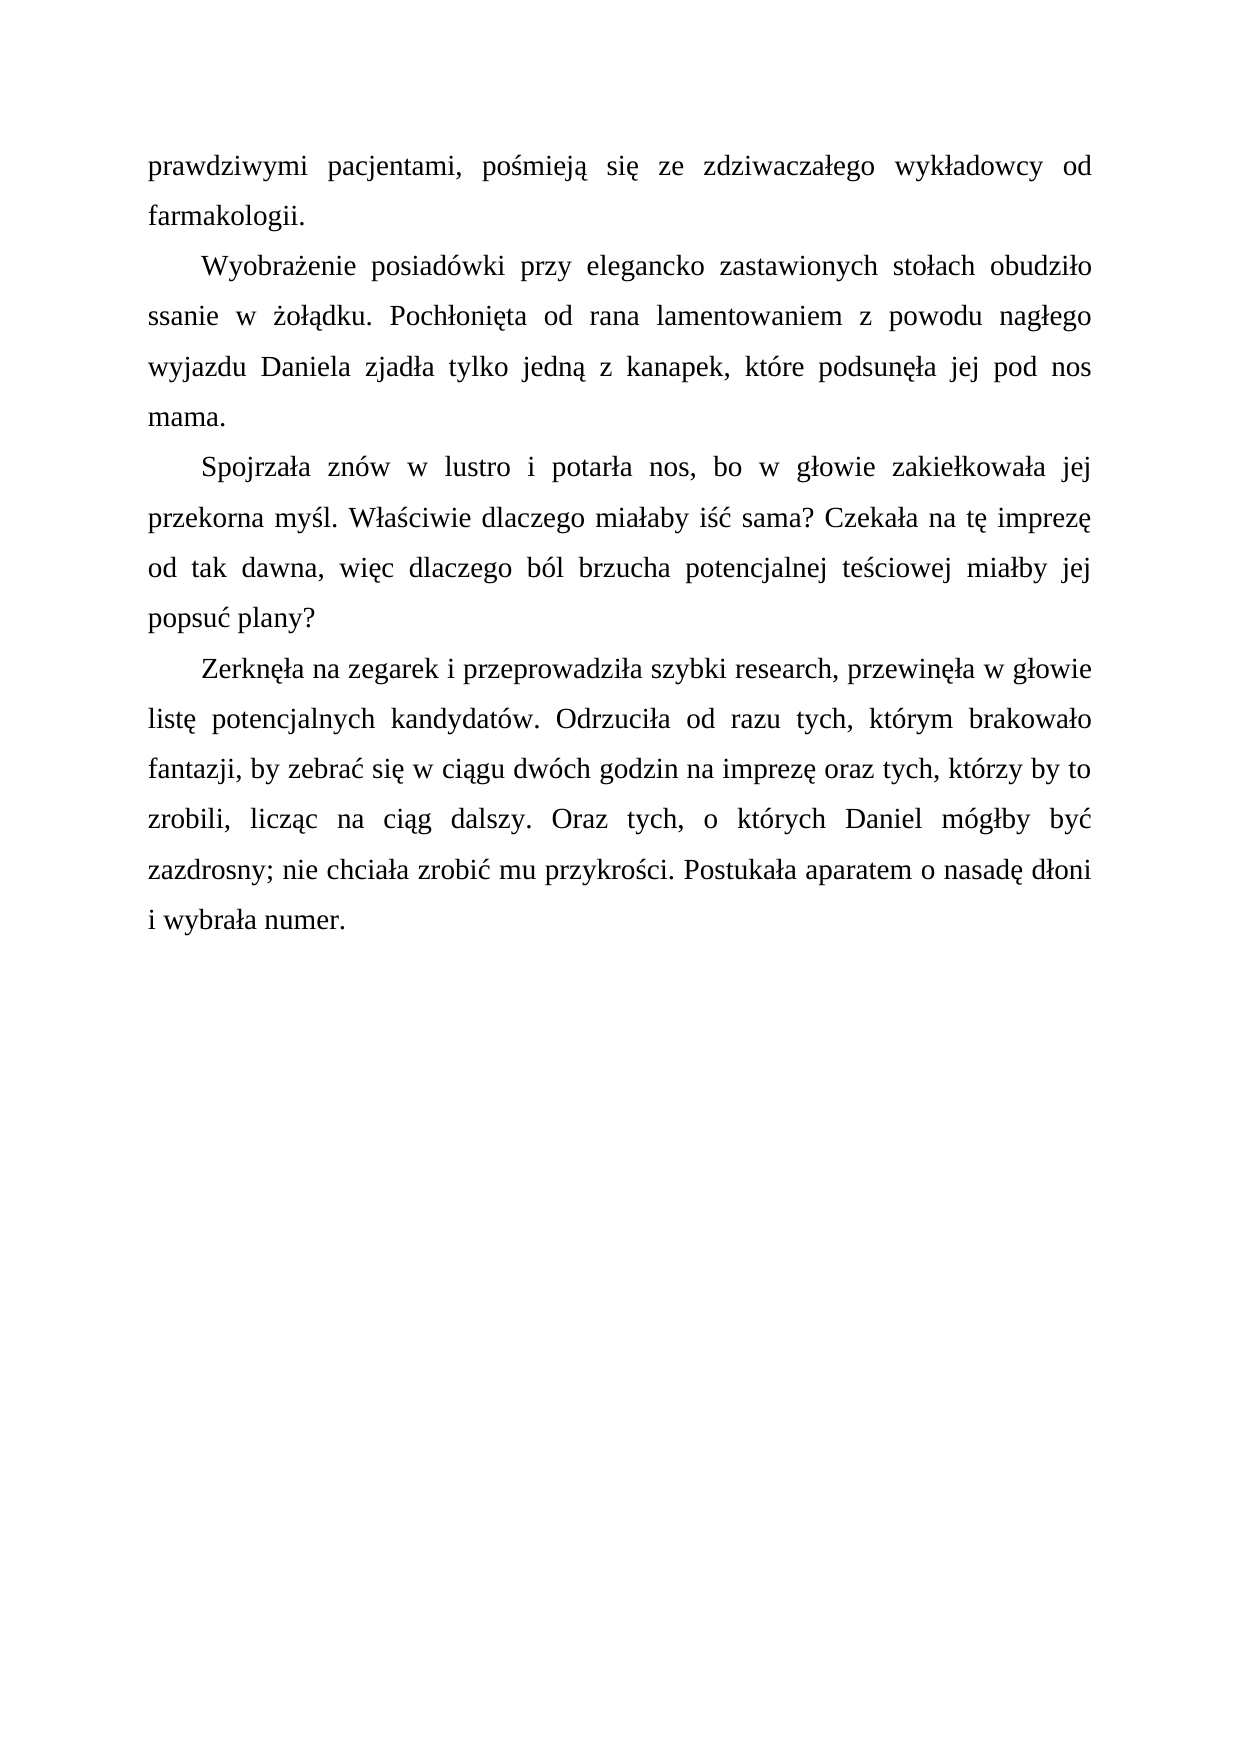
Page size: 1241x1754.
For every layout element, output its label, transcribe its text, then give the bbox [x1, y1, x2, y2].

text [148, 148, 1093, 231]
text Spojrzała znów w lustro i potarła nos, bo w głowie zakiełkowała jej przekorna myśl. Właściwie dlaczego miałaby iść sama? Czekała na tę imprezę od tak dawna, więc dlaczego ból brzucha potencjalnej teściowej miałby jej popsuć plany? [148, 449, 1093, 634]
text Zerknęła na zegarek i przeprowadziła szybki research, przewinęła w głowie listę potencjalnych kandydatów. Odrzuciła od razu tych, którym brakowało fantazji, by zebrać się w ciągu dwóch godzin na imprezę oraz tych, którzy by to zrobili, licząc na ciąg dalszy. Oraz tych, o których Daniel mógłby być zazdrosny; nie chciała zrobić mu przykrości. Postukała aparatem o nasadę dłoni i wybrała numer. [148, 651, 1093, 936]
text Wyobrażenie posiadówki przy elegancko zastawionych stołach obudziło ssanie w żołądku. Pochłonięta od rana lamentowaniem z powodu nagłego wyjazdu Daniela zjadła tylko jedną z kanapek, które podsunęła jej pod nos mama. [148, 248, 1093, 433]
